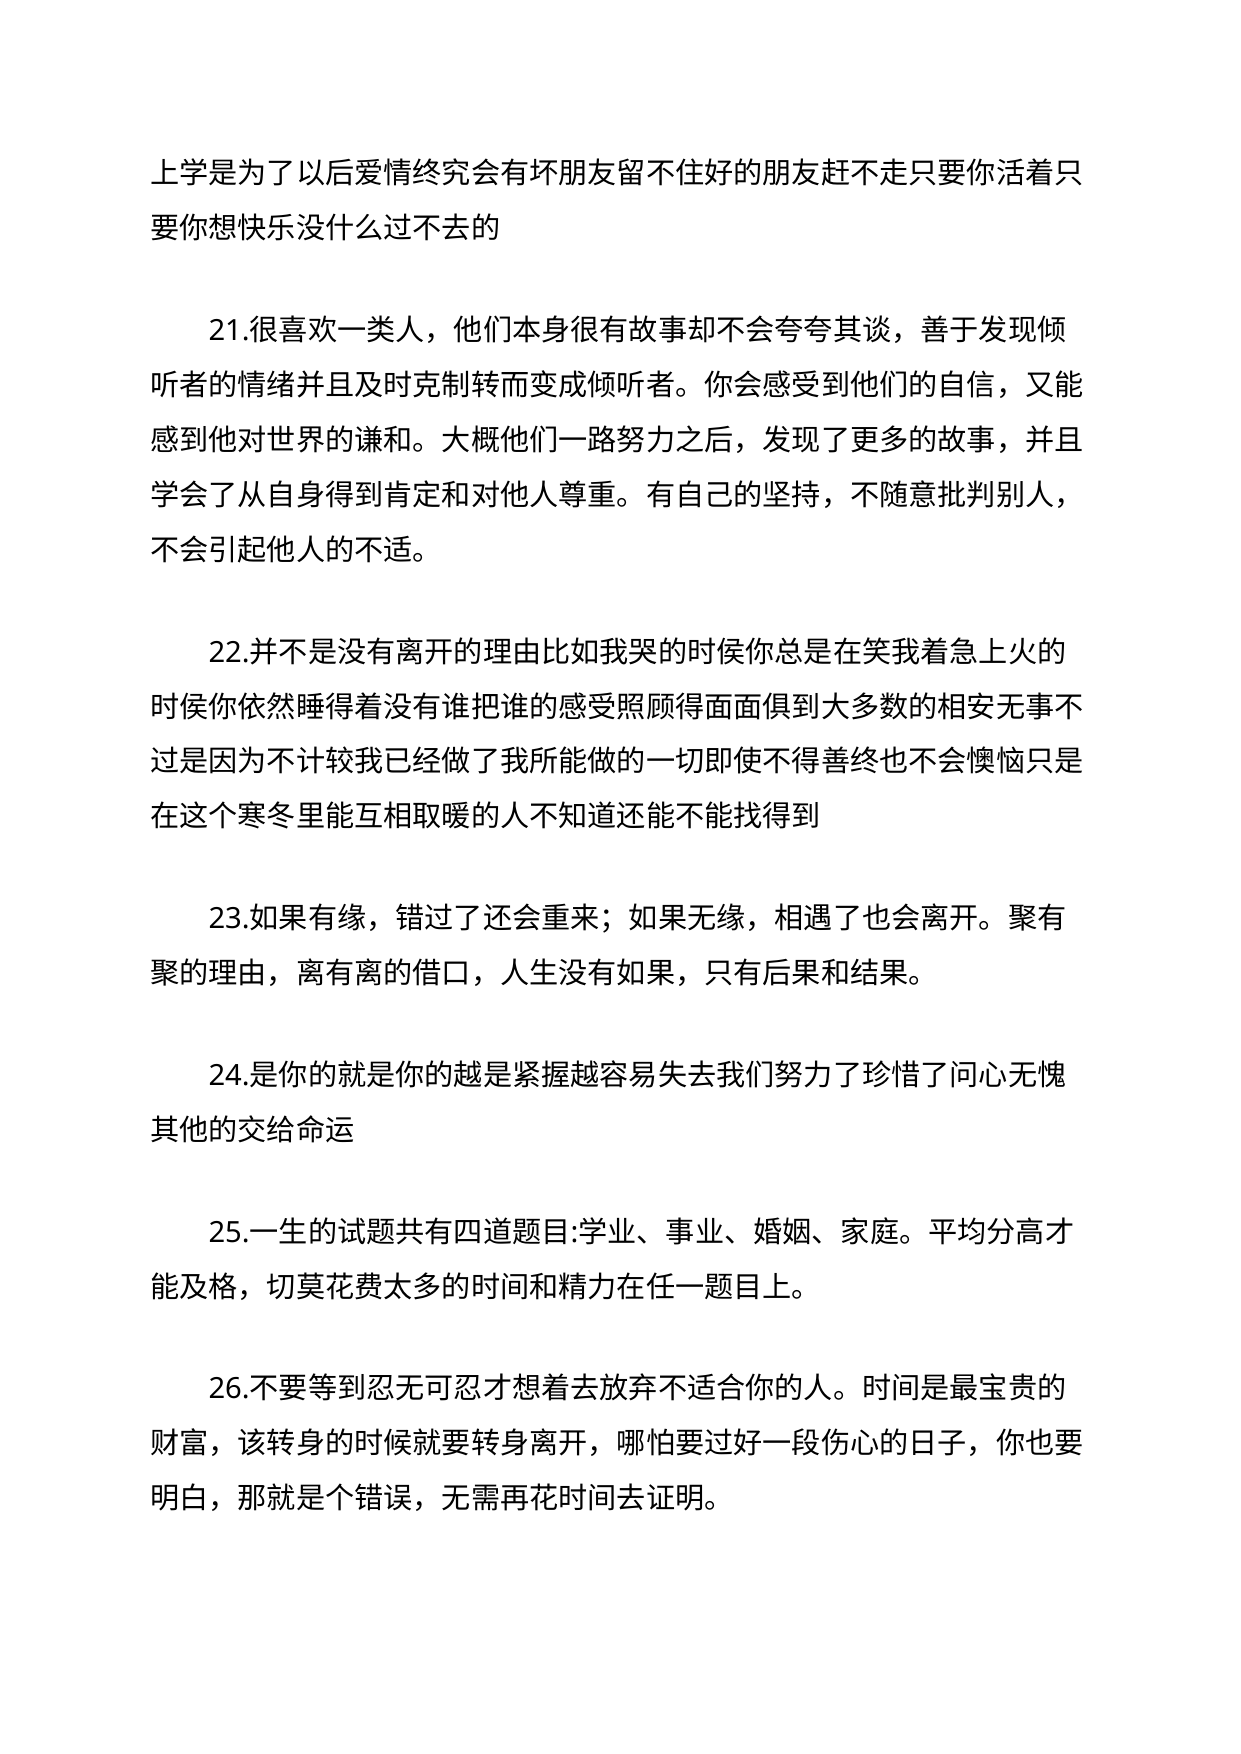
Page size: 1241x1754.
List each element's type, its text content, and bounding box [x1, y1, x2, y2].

text 23.如果有缘，错过了还会重来；如果无缘，相遇了也会离开。聚有聚的理由，离有离的借口，人生没有如果，只有后果和结果。 [150, 895, 1090, 992]
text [150, 150, 1090, 247]
text 26.不要等到忍无可忍才想着去放弃不适合你的人。时间是最宝贵的财富，该转身的时候就要转身离开，哪怕要过好一段伤心的日子，你也要明白，那就是个错误，无需再花时间去证明。 [150, 1365, 1090, 1517]
text 25.一生的试题共有四道题目:学业、事业、婚姻、家庭。平均分高才能及格，切莫花费太多的时间和精力在任一题目上。 [150, 1208, 1090, 1306]
text 24.是你的就是你的越是紧握越容易失去我们努力了珍惜了问心无愧其他的交给命运 [150, 1051, 1090, 1149]
text 21.很喜欢一类人，他们本身很有故事却不会夸夸其谈，善于发现倾听者的情绪并且及时克制转而变成倾听者。你会感受到他们的自信，又能感到他对世界的谦和。大概他们一路努力之后，发现了更多的故事，并且学会了从自身得到肯定和对他人尊重。有自己的坚持，不随意批判别人，不会引起他人的不适。 [150, 307, 1090, 569]
text 22.并不是没有离开的理由比如我哭的时侯你总是在笑我着急上火的时侯你依然睡得着没有谁把谁的感受照顾得面面俱到大多数的相安无事不过是因为不计较我已经做了我所能做的一切即使不得善终也不会懊恼只是在这个寒冬里能互相取暖的人不知道还能不能找得到 [150, 628, 1090, 835]
